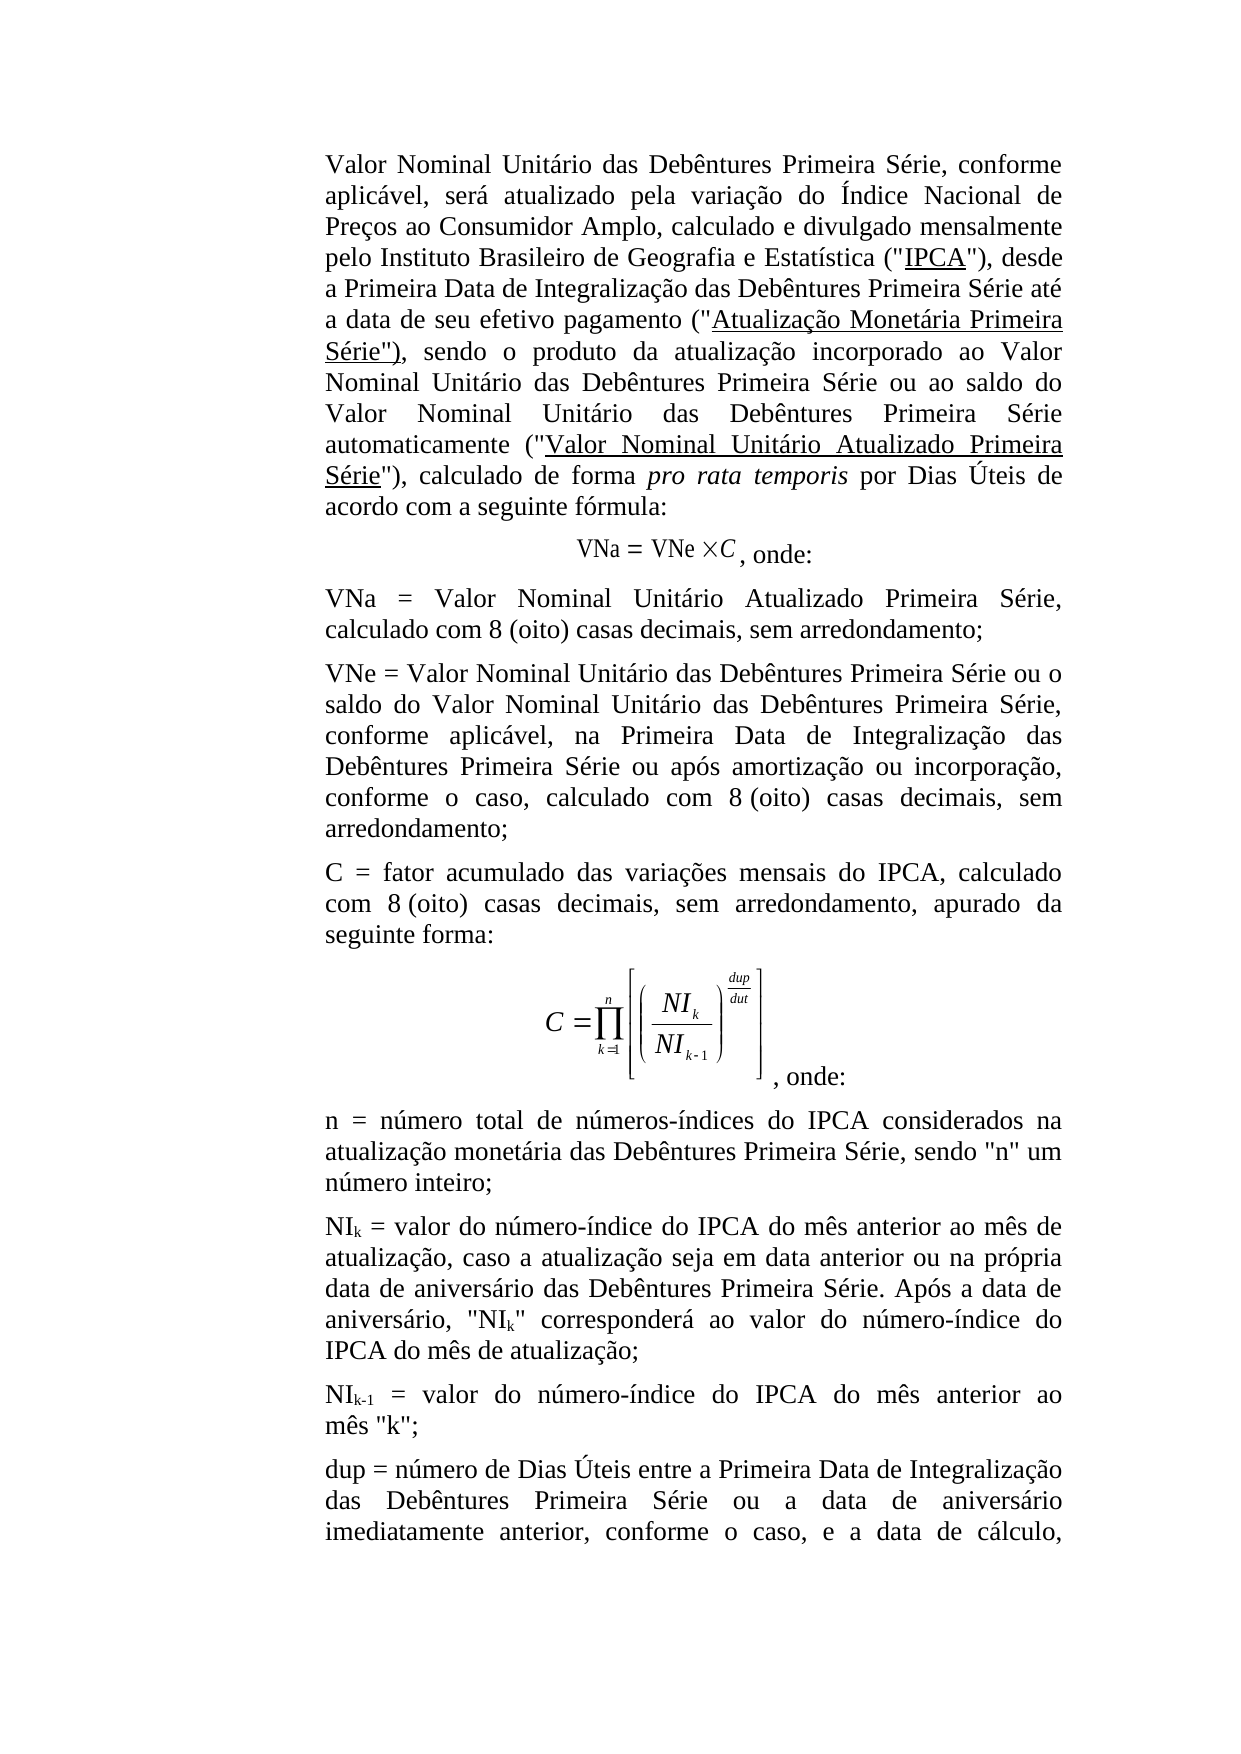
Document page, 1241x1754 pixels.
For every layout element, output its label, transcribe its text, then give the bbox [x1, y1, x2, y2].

text VNa = Valor Nominal Unitário Atualizado Primeira Série, calculado com 8 (oito) casas decimais, sem arredondamento; [325, 582, 1063, 644]
text NIk-1 = valor do número-índice do IPCA do mês anterior ao mês "k"; [325, 1378, 1063, 1440]
text VNe = Valor Nominal Unitário das Debêntures Primeira Série ou o saldo do Valor Nominal Unitário das Debêntures Primeira Série, conforme aplicável, na Primeira Data de Integralização das Debêntures Primeira Série ou após amortização ou incorporação, conforme o caso, calculado com 8 (oito) casas decimais, sem arredondamento; [325, 657, 1063, 844]
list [251, 148, 1063, 521]
text C = fator acumulado das variações mensais do IPCA, calculado com 8 (oito) casas decimais, sem arredondamento, apurado da seguinte forma: [325, 856, 1063, 949]
text , onde: [325, 962, 1063, 1091]
text , onde: [325, 534, 1063, 569]
text n = número total de números-índices do IPCA considerados na atualização monetária das Debêntures Primeira Série, sendo "n" um número inteiro; [325, 1104, 1063, 1197]
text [325, 1453, 1063, 1546]
text NIk = valor do número-índice do IPCA do mês anterior ao mês de atualização, caso a atualização seja em data anterior ou na própria data de aniversário das Debêntures Primeira Série. Após a data de aniversário, "NIk" corresponderá ao valor do número-índice do IPCA do mês de atualização; [325, 1210, 1063, 1366]
